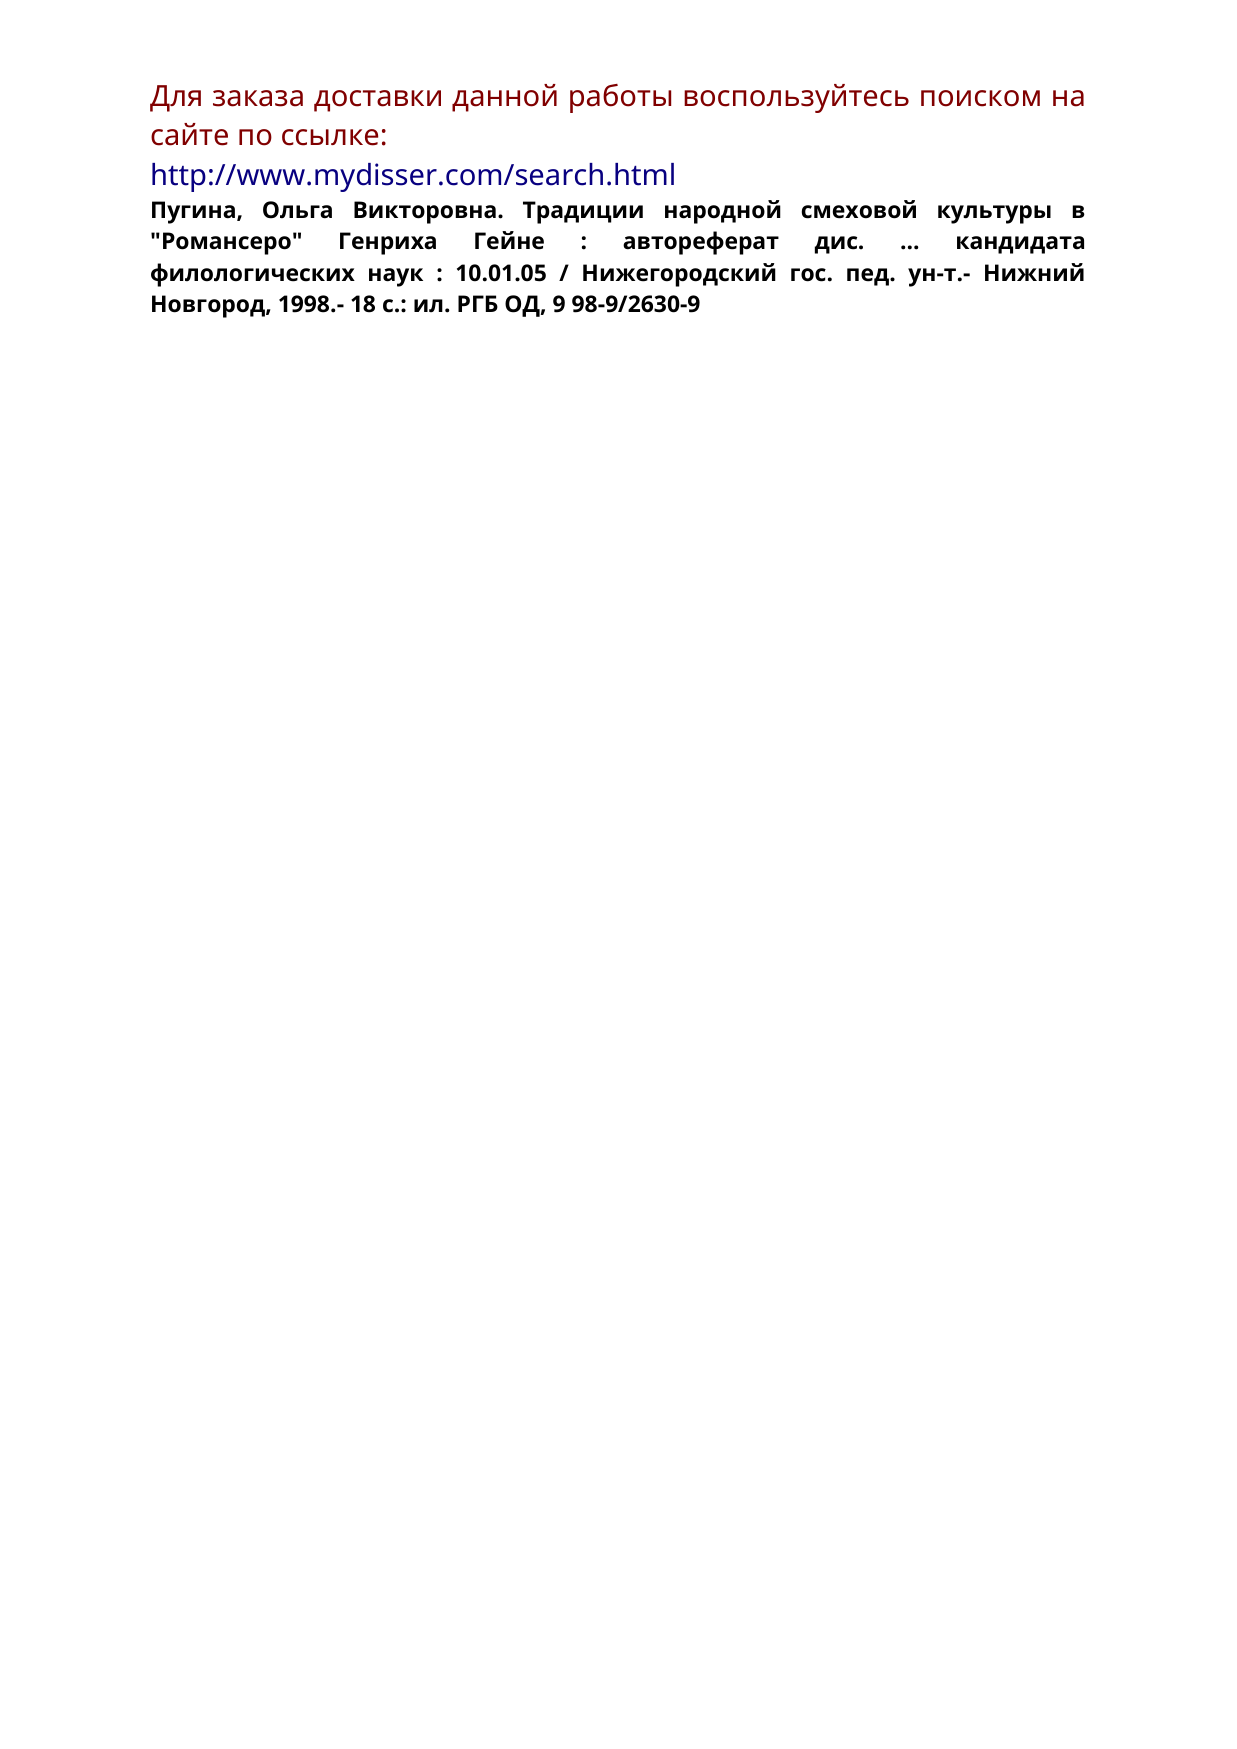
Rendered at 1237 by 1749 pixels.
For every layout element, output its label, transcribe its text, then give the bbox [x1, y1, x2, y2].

text Пугина, Ольга Викторовна. Традиции народной смеховой культуры в "Романсеро" Генриха Гейне : автореферат дис. ... кандидата филологических наук : 10.01.05 / Нижегородский гос. пед. ун-т.- Нижний Новгород, 1998.- 18 с.: ил. РГБ ОД, 9 98-9/2630-9 [150, 194, 1086, 319]
